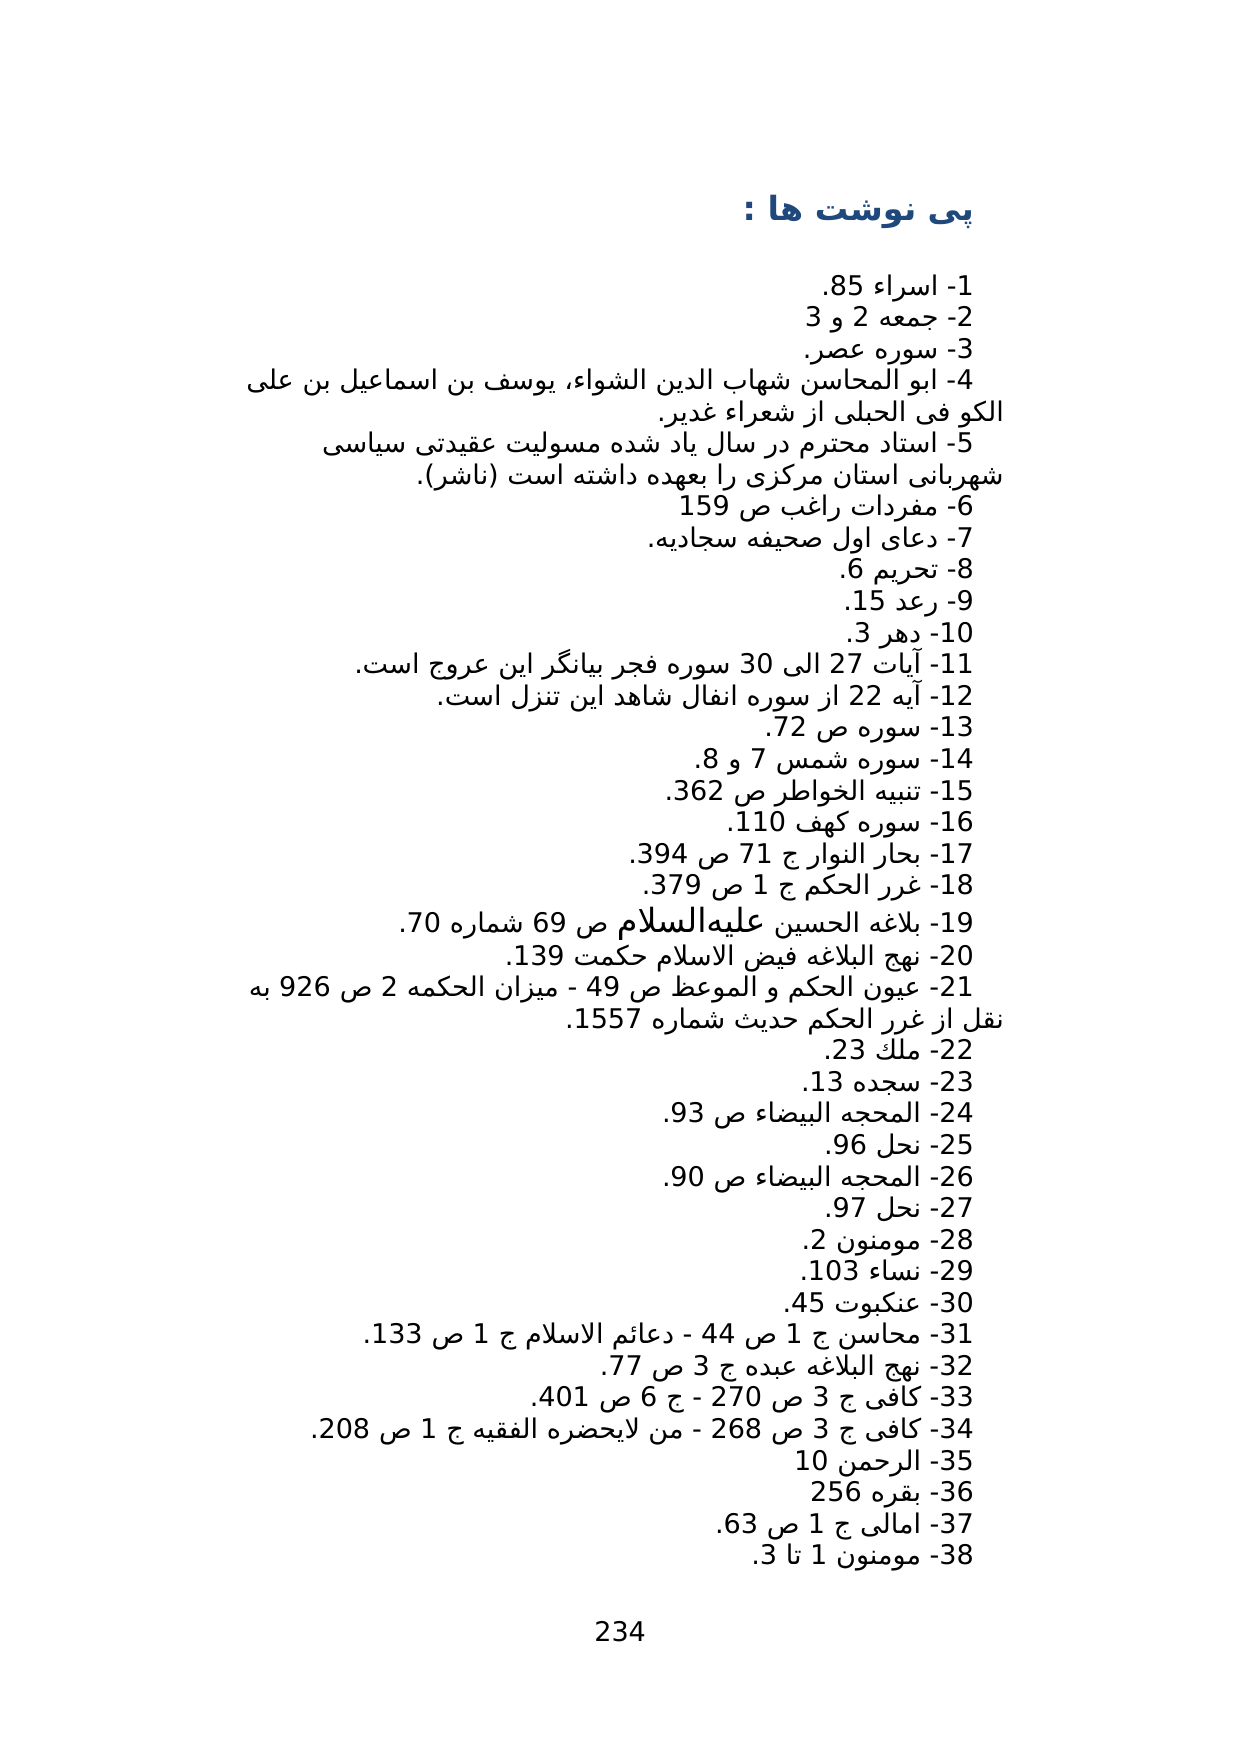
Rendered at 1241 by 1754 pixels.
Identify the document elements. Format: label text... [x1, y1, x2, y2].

text 3- سوره عصر. [236, 333, 1004, 364]
text 38- مومنون 1 تا 3. [236, 1539, 1004, 1571]
text 4- ابو المحاسن شهاب الدين الشواء، يوسف بن اسماعيل بن على الكو فى الحبلى از شعراء غدير. [236, 364, 1004, 428]
text 2- جمعه 2 و 3 [236, 301, 1004, 333]
text 20- نهج البلاغه فيض الاسلام حكمت 139. [236, 940, 1004, 971]
text 9- رعد 15. [236, 585, 1004, 617]
text 1- اسراء 85. [236, 270, 1004, 301]
text 8- تحريم 6. [236, 554, 1004, 585]
text 29- نساء 103. [236, 1256, 1004, 1287]
text 10- دهر 3. [236, 617, 1004, 648]
text 33- كافى ج 3 ص 270 - ج 6 ص 401. [236, 1382, 1004, 1413]
text 19- بلاغه الحسين عليه‌السلام ص 69 شماره 70. [236, 901, 1004, 940]
text 35- الرحمن 10 [236, 1445, 1004, 1476]
text 18- غرر الحكم ج 1 ص 379. [236, 869, 1004, 901]
text 26- المحجه البيضاء ص 90. [236, 1161, 1004, 1192]
text 13- سوره ص 72. [236, 712, 1004, 743]
text 22- ملك 23. [236, 1034, 1004, 1066]
text 24- المحجه البيضاء ص 93. [236, 1098, 1004, 1129]
text 7- دعاى اول صحيفه سجاديه. [236, 522, 1004, 554]
text 5- استاد محترم در سال ياد شده مسوليت عقيدتى سياسى شهربانى استان مركزى را بعهده داشته است (ناشر). [236, 428, 1004, 491]
text 23- سجده 13. [236, 1066, 1004, 1098]
text 36- بقره 256 [236, 1476, 1004, 1508]
text 11- آيات 27 الى 30 سوره فجر بيانگر اين عروج است. [236, 648, 1004, 680]
text 32- نهج البلاغه عبده ج 3 ص 77. [236, 1350, 1004, 1382]
text 6- مفردات راغب ص 159 [236, 491, 1004, 522]
text 25- نحل 96. [236, 1129, 1004, 1161]
text 34- كافى ج 3 ص 268 - من لايحضره الفقيه ج 1 ص 208. [236, 1413, 1004, 1445]
text 27- نحل 97. [236, 1192, 1004, 1224]
text 28- مومنون 2. [236, 1224, 1004, 1256]
text 16- سوره كهف 110. [236, 806, 1004, 838]
text 15- تنبيه الخواطر ص 362. [236, 775, 1004, 806]
text 21- عيون الحكم و الموعظ ص 49 - ميزان الحكمه 2 ص 926 به نقل از غرر الحكم حديث شماره 1557. [236, 971, 1004, 1034]
text 17- بحار النوار ج 71 ص 394. [236, 838, 1004, 869]
text 37- امالى ج 1 ص 63. [236, 1508, 1004, 1539]
text 12- آيه 22 از سوره انفال شاهد اين تنزل است. [236, 680, 1004, 712]
text 30- عنكبوت 45. [236, 1287, 1004, 1319]
text 31- محاسن ج 1 ص 44 - دعائم الاسلام ج 1 ص 133. [236, 1319, 1004, 1350]
text 14- سوره شمس 7 و 8. [236, 743, 1004, 775]
subtitle پی نوشت ها : [236, 190, 1004, 228]
